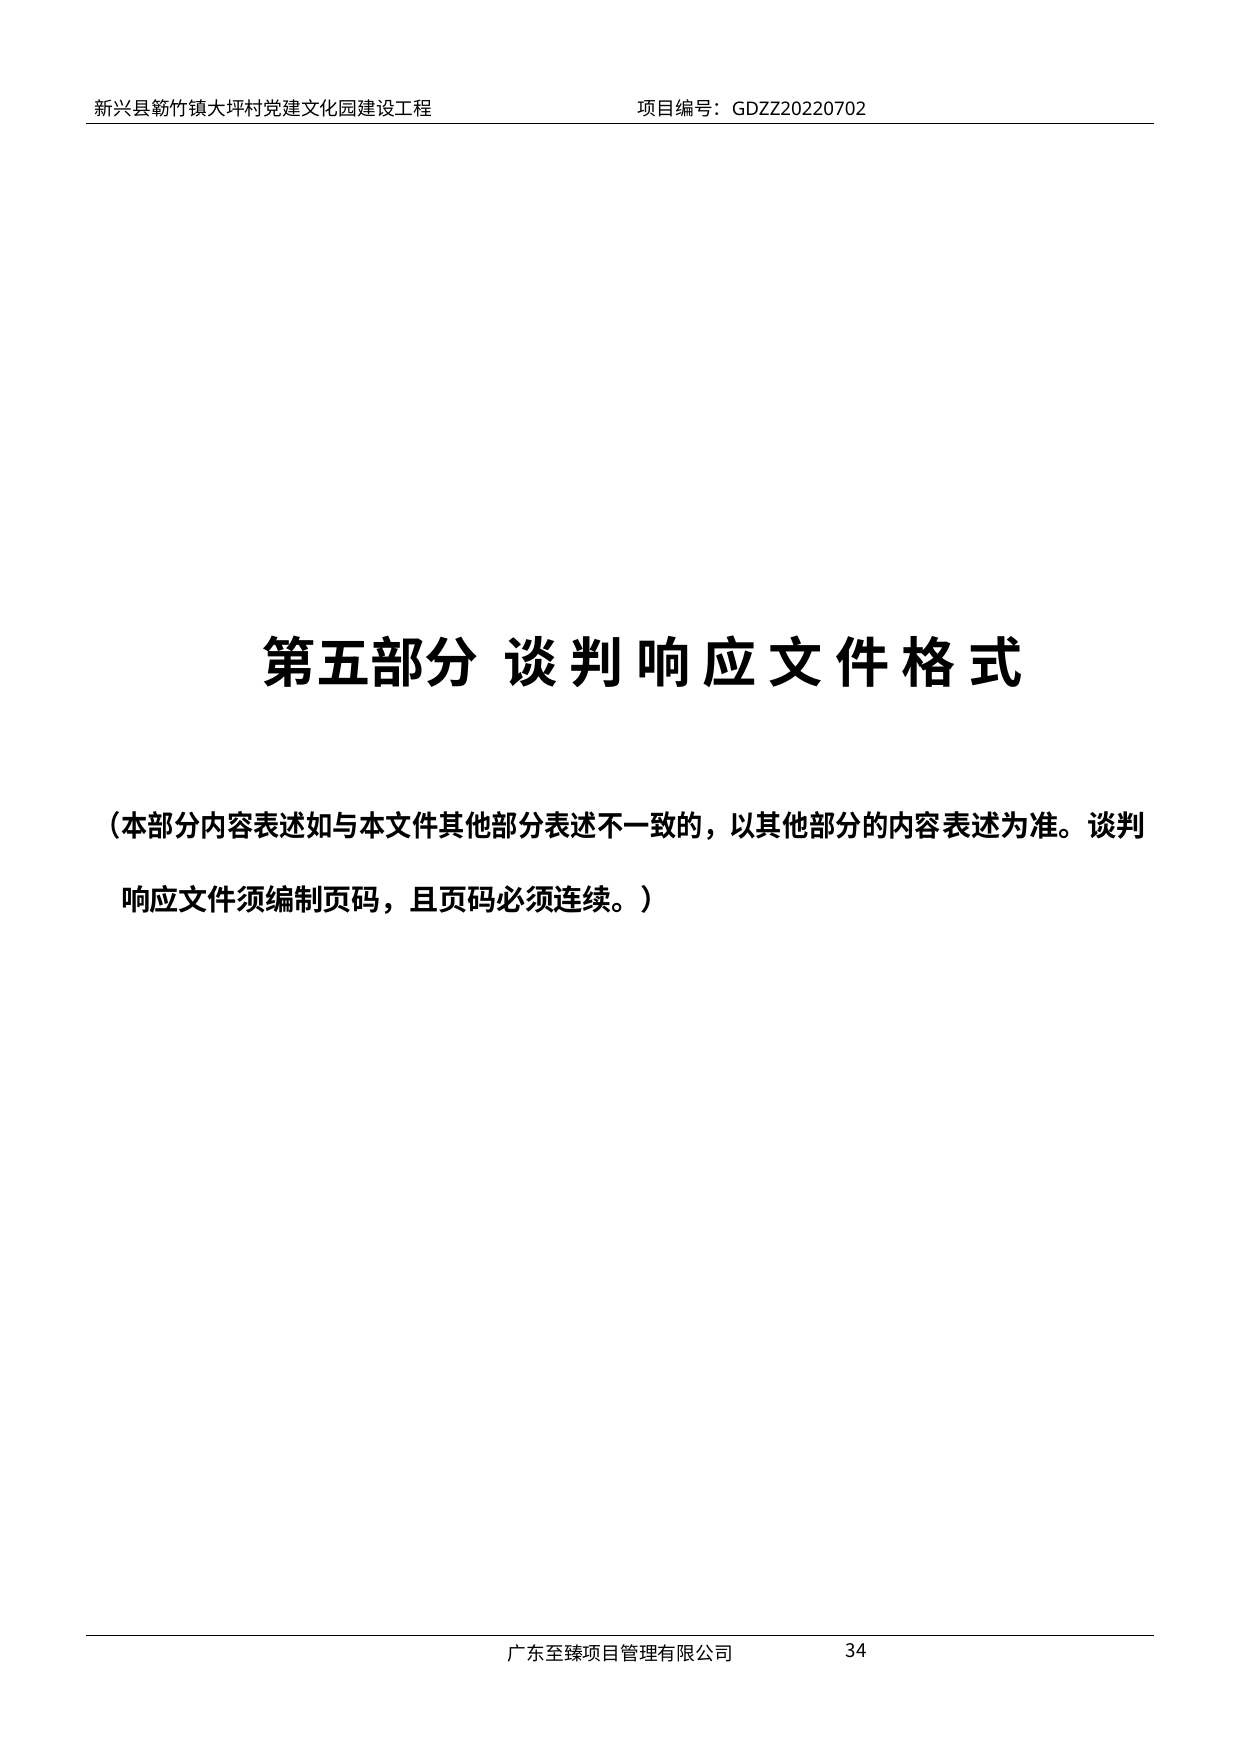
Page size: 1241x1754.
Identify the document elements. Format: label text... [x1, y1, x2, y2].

text （本部分内容表述如与本文件其他部分表述不一致的，以其他部分的内容表述为准。谈判响应文件须编制页码，且页码必须连续。） [94, 802, 1146, 919]
subtitle 第五部分 谈 判 响 应 文 件 格 式 [94, 620, 1146, 698]
